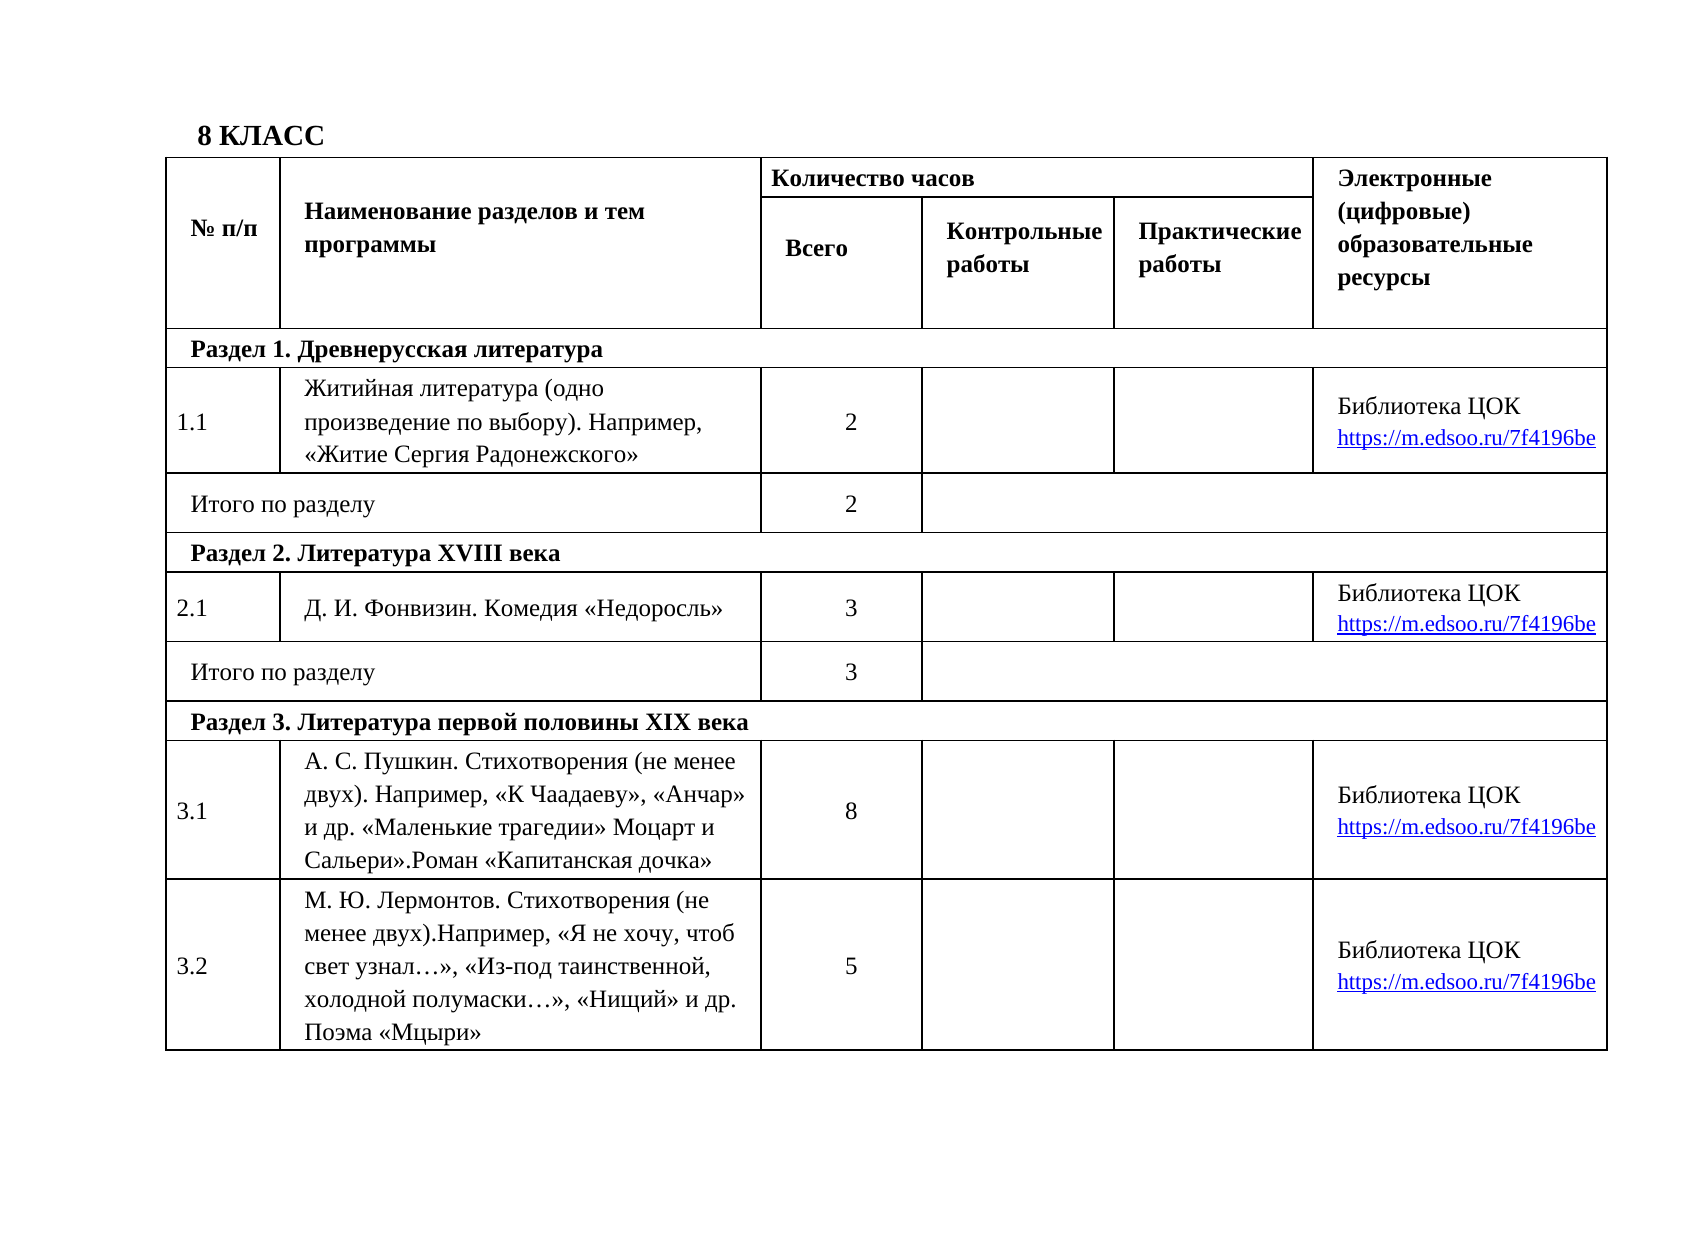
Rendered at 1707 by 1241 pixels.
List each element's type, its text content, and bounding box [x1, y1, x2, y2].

table_header № п/п [167, 158, 279, 327]
table_header Количество часов [762, 158, 1312, 196]
table_cell Библиотека ЦОК https://m.edsoo.ru/7f4196be [1314, 573, 1606, 641]
table_cell [1115, 880, 1312, 1049]
table_cell 3.1 [167, 741, 279, 878]
table_cell Практические работы [1115, 198, 1312, 327]
table_cell [923, 474, 1606, 532]
table_cell 2 [762, 474, 921, 532]
table_cell 3.2 [167, 880, 279, 1049]
table_cell 1.1 [167, 368, 279, 472]
table_cell [923, 741, 1113, 878]
table_cell Раздел 3. Литература первой половины XIX века [167, 702, 1606, 739]
table_cell 2 [762, 368, 921, 472]
table_cell 5 [762, 880, 921, 1049]
table_cell [923, 573, 1113, 641]
table_cell [923, 642, 1606, 700]
table_cell Д. И. Фонвизин. Комедия «Недоросль» [281, 573, 760, 641]
table_cell Контрольные работы [923, 198, 1113, 327]
table_cell Раздел 2. Литература XVIII века [167, 533, 1606, 571]
table_cell Библиотека ЦОК https://m.edsoo.ru/7f4196be [1314, 368, 1606, 472]
table_cell [923, 368, 1113, 472]
table_cell Итого по разделу [167, 642, 760, 700]
text 8 КЛАСС [190, 118, 1618, 152]
table_cell 3 [762, 573, 921, 641]
table_cell 8 [762, 741, 921, 878]
table_cell Всего [762, 198, 921, 327]
table_cell [1115, 741, 1312, 878]
table_cell [923, 880, 1113, 1049]
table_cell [1314, 880, 1606, 1049]
table_cell М. Ю. Лермонтов. Стихотворения (не менее двух).Например, «Я не хочу, чтоб свет узнал…», «Из-под таинственной, холодной полумаски…», «Нищий» и др. Поэма «Мцыри» [281, 880, 760, 1049]
table_cell [1115, 573, 1312, 641]
table_cell Житийная литература (одно произведение по выбору). Например, «Житие Сергия Радонежского» [281, 368, 760, 472]
table_cell Итого по разделу [167, 474, 760, 532]
table_cell Раздел 1. Древнерусская литература [167, 329, 1606, 367]
table_header Электронные (цифровые) образовательные ресурсы [1314, 158, 1606, 327]
table_header Наименование разделов и тем программы [281, 158, 760, 327]
table_cell А. С. Пушкин. Стихотворения (не менее двух). Например, «К Чаадаеву», «Анчар» и др. «Маленькие трагедии» Моцарт и Сальери».Роман «Капитанская дочка» [281, 741, 760, 878]
table_cell Библиотека ЦОК https://m.edsoo.ru/7f4196be [1314, 741, 1606, 878]
table_cell 3 [762, 642, 921, 700]
table_cell 2.1 [167, 573, 279, 641]
table_cell [1115, 368, 1312, 472]
